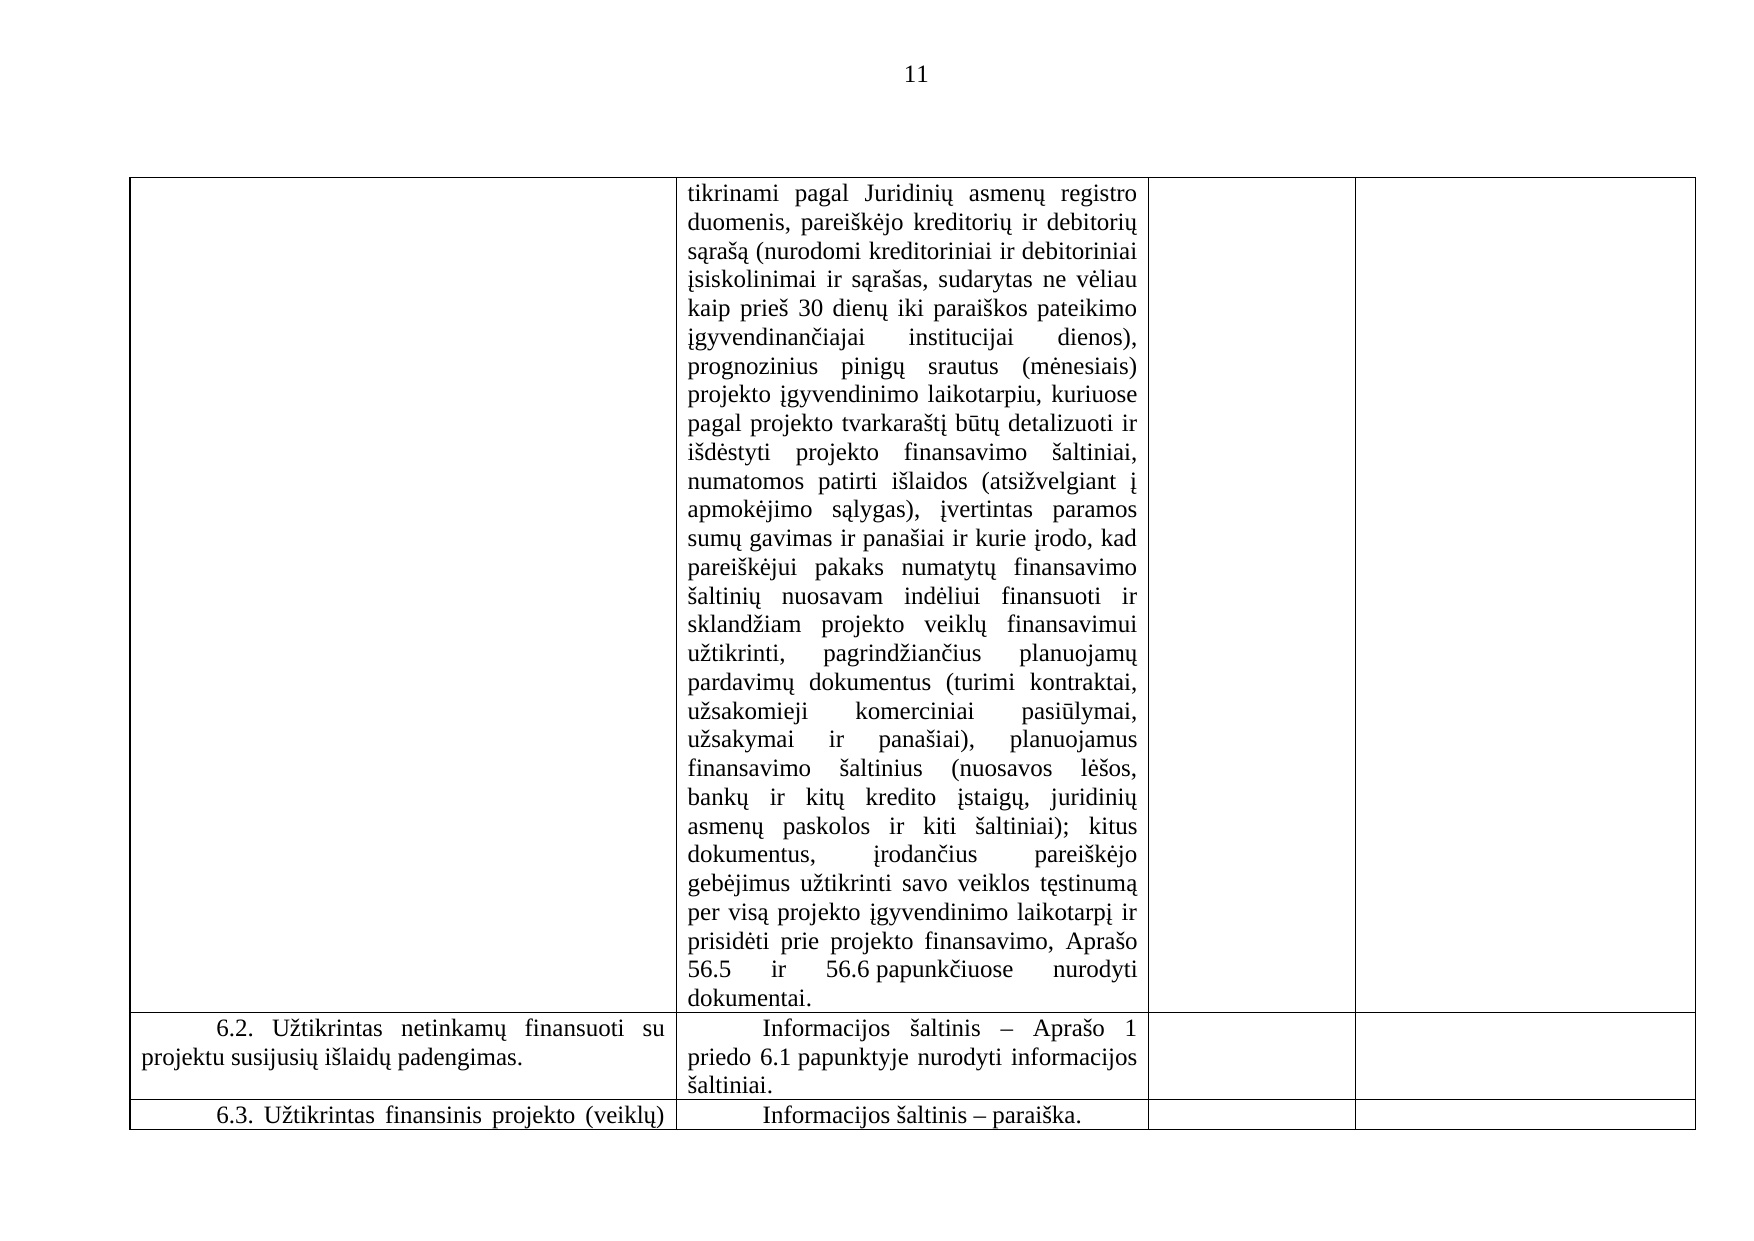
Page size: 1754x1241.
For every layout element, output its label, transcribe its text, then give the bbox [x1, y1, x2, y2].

table_cell Informacijos šaltinis – Aprašo 1 priedo 6.1 papunktyje nurodyti informacijos šaltiniai. [677, 1013, 1148, 1099]
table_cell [677, 1100, 1148, 1129]
table_cell [1149, 1013, 1355, 1099]
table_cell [131, 1100, 676, 1129]
table_cell 6.2. Užtikrintas netinkamų finansuoti su projektu susijusių išlaidų padengimas. [131, 1013, 676, 1099]
table_cell [1356, 1013, 1695, 1099]
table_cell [131, 178, 676, 1012]
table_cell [677, 178, 1148, 1012]
table_cell [1356, 1100, 1695, 1129]
table_cell [1356, 178, 1695, 1012]
table_cell [1149, 178, 1355, 1012]
table_cell [1149, 1100, 1355, 1129]
